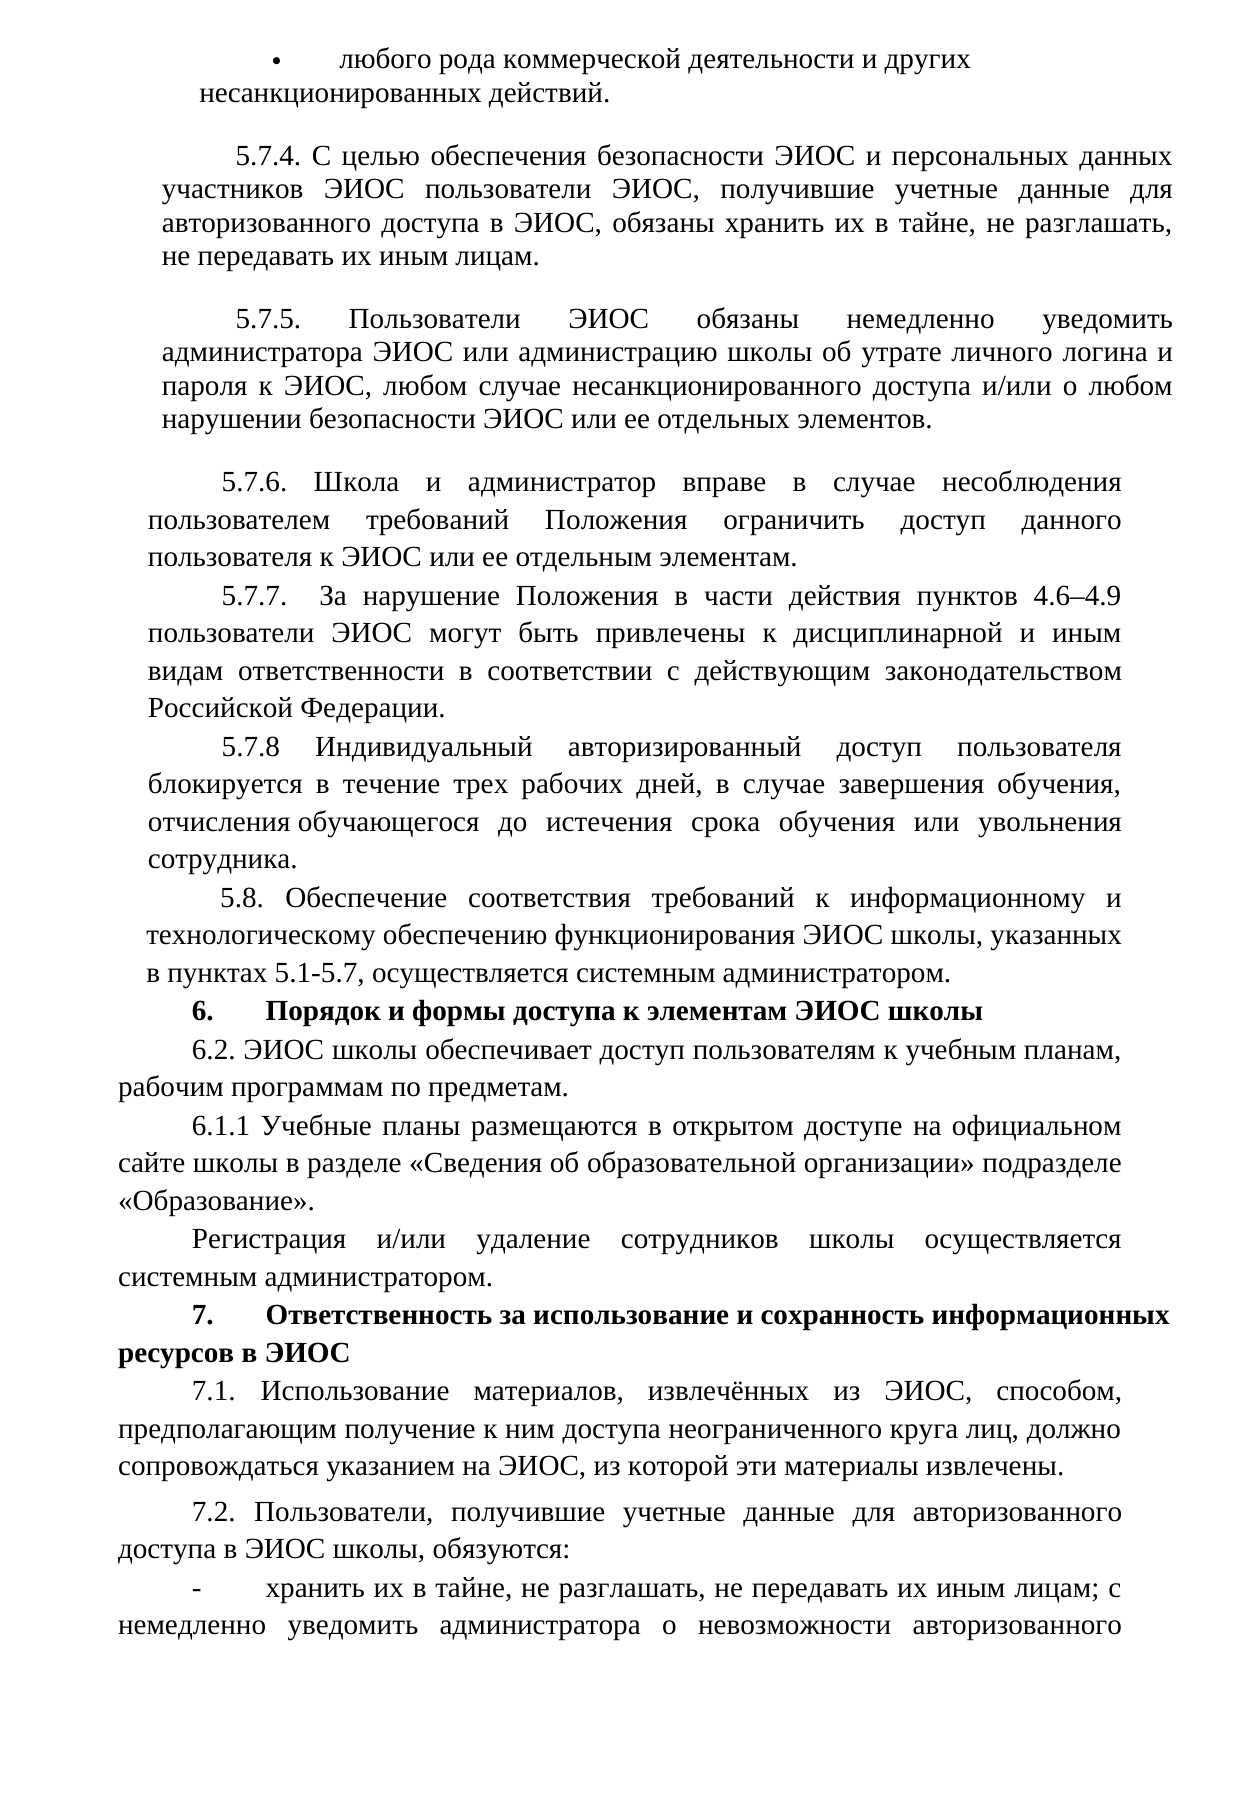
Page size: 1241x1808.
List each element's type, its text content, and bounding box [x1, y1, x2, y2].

text 5.7.8 Индивидуальный авторизированный доступ пользователя блокируется в течение трех рабочих дней, в случае завершения обучения, отчисления обучающегося до истечения срока обучения или увольнения сотрудника. [148, 729, 1122, 875]
text 5.7.7. За нарушение Положения в части действия пунктов 4.6–4.9 пользователи ЭИОС могут быть привлечены к дисциплинарной и иным видам ответственности в соответствии с действующим законодательством Российской Федерации. [148, 578, 1122, 724]
text 5.7.6. Школа и администратор вправе в случае несоблюдения пользователем требований Положения ограничить доступ данного пользователя к ЭИОС или ее отдельным элементам. [148, 464, 1122, 573]
subtitle Порядок и формы доступа к элементам ЭИОС школы [118, 993, 1193, 1027]
text 7.2. Пользователи, получившие учетные данные для авторизованного доступа в ЭИОС школы, обязуются: [118, 1494, 1122, 1565]
text 7.1. Использование материалов, извлечённых из ЭИОС, способом, предполагающим получение к ним доступа неограниченного круга лиц, должно сопровождаться указанием на ЭИОС, из которой эти материалы извлечены. [118, 1373, 1122, 1482]
text 5.8. Обеспечение соответствия требований к информационному и технологическому обеспечению функционирования ЭИОС школы, указанных в пунктах 5.1-5.7, осуществляется системным администратором. [146, 880, 1122, 988]
subtitle Ответственность за использование и сохранность информационных ресурсов в ЭИОС [118, 1297, 1193, 1368]
text Регистрация и/или удаление сотрудников школы осуществляется системным администратором. [118, 1221, 1122, 1292]
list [118, 1570, 1122, 1641]
text 6.2. ЭИОС школы обеспечивает доступ пользователям к учебным планам, рабочим программам по предметам. [118, 1032, 1122, 1103]
text 5.7.4. С целью обеспечения безопасности ЭИОС и персональных данных участников ЭИОС пользователи ЭИОС, получившие учетные данные для авторизованного доступа в ЭИОС, обязаны хранить их в тайне, не разглашать, не передавать их иным лицам. [162, 138, 1174, 272]
text 6.1.1 Учебные планы размещаются в открытом доступе на официальном сайте школы в разделе «Сведения об образовательной организации» подразделе «Образование». [118, 1108, 1122, 1216]
text 5.7.5. Пользователи ЭИОС обязаны немедленно уведомить администратора ЭИОС или администрацию школы об утрате личного логина и пароля к ЭИОС, любом случае несанкционированного доступа и/или о любом нарушении безопасности ЭИОС или ее отдельных элементов. [162, 301, 1174, 435]
list любого рода коммерческой деятельности и других несанкционированных действий. [199, 41, 1174, 108]
